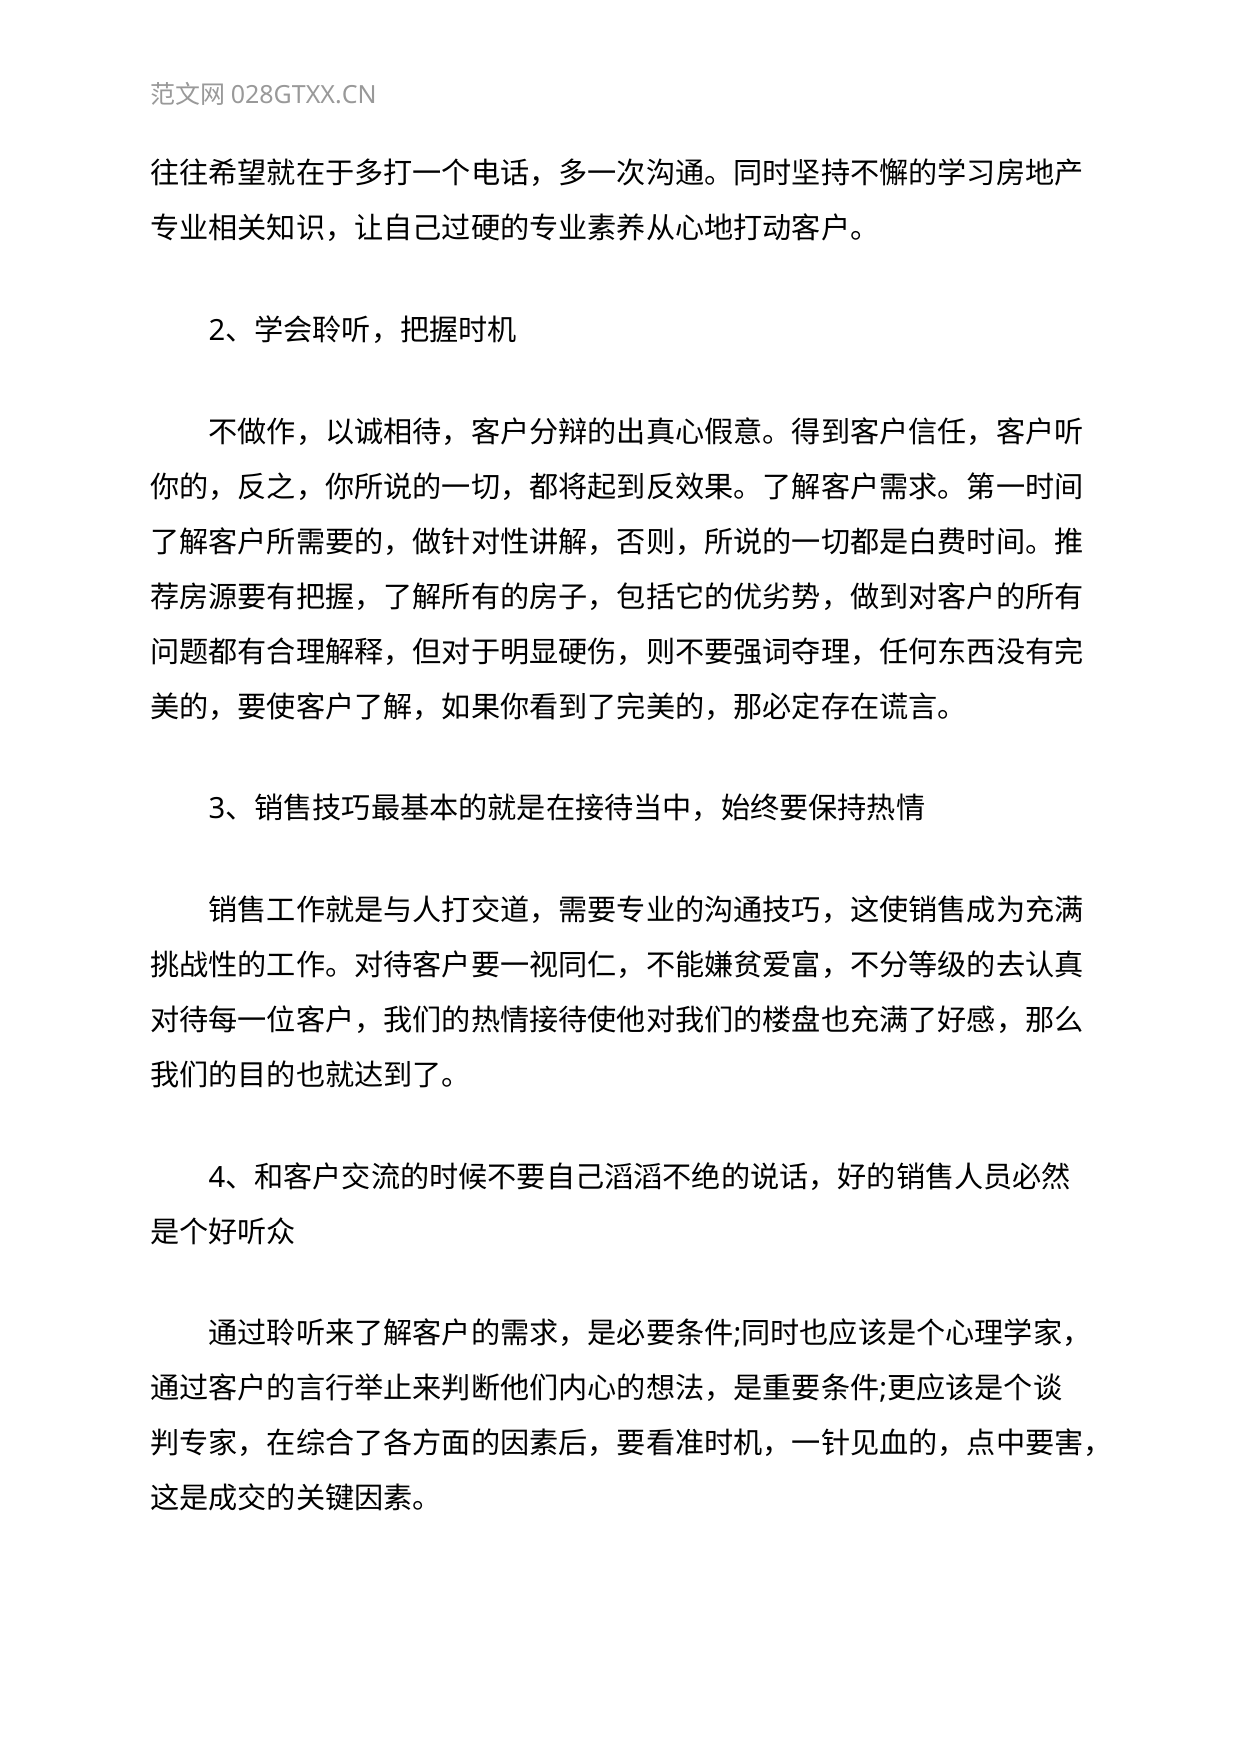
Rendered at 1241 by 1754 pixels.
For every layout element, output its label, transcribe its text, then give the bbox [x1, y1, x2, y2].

text 通过聆听来了解客户的需求，是必要条件;同时也应该是个心理学家，通过客户的言行举止来判断他们内心的想法，是重要条件;更应该是个谈判专家，在综合了各方面的因素后，要看准时机，一针见血的，点中要害，这是成交的关键因素。 [150, 1310, 1090, 1517]
text 不做作，以诚相待，客户分辩的出真心假意。得到客户信任，客户听你的，反之，你所说的一切，都将起到反效果。了解客户需求。第一时间了解客户所需要的，做针对性讲解，否则，所说的一切都是白费时间。推荐房源要有把握，了解所有的房子，包括它的优劣势，做到对客户的所有问题都有合理解释，但对于明显硬伤，则不要强词夺理，任何东西没有完美的，要使客户了解，如果你看到了完美的，那必定存在谎言。 [150, 409, 1090, 725]
text 销售工作就是与人打交道，需要专业的沟通技巧，这使销售成为充满挑战性的工作。对待客户要一视同仁，不能嫌贫爱富，不分等级的去认真对待每一位客户，我们的热情接待使他对我们的楼盘也充满了好感，那么我们的目的也就达到了。 [150, 887, 1090, 1094]
text 2、学会聆听，把握时机 [150, 307, 1090, 349]
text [150, 150, 1090, 247]
text 3、销售技巧最基本的就是在接待当中，始终要保持热情 [150, 785, 1090, 827]
text 4、和客户交流的时候不要自己滔滔不绝的说话，好的销售人员必然是个好听众 [150, 1153, 1090, 1251]
